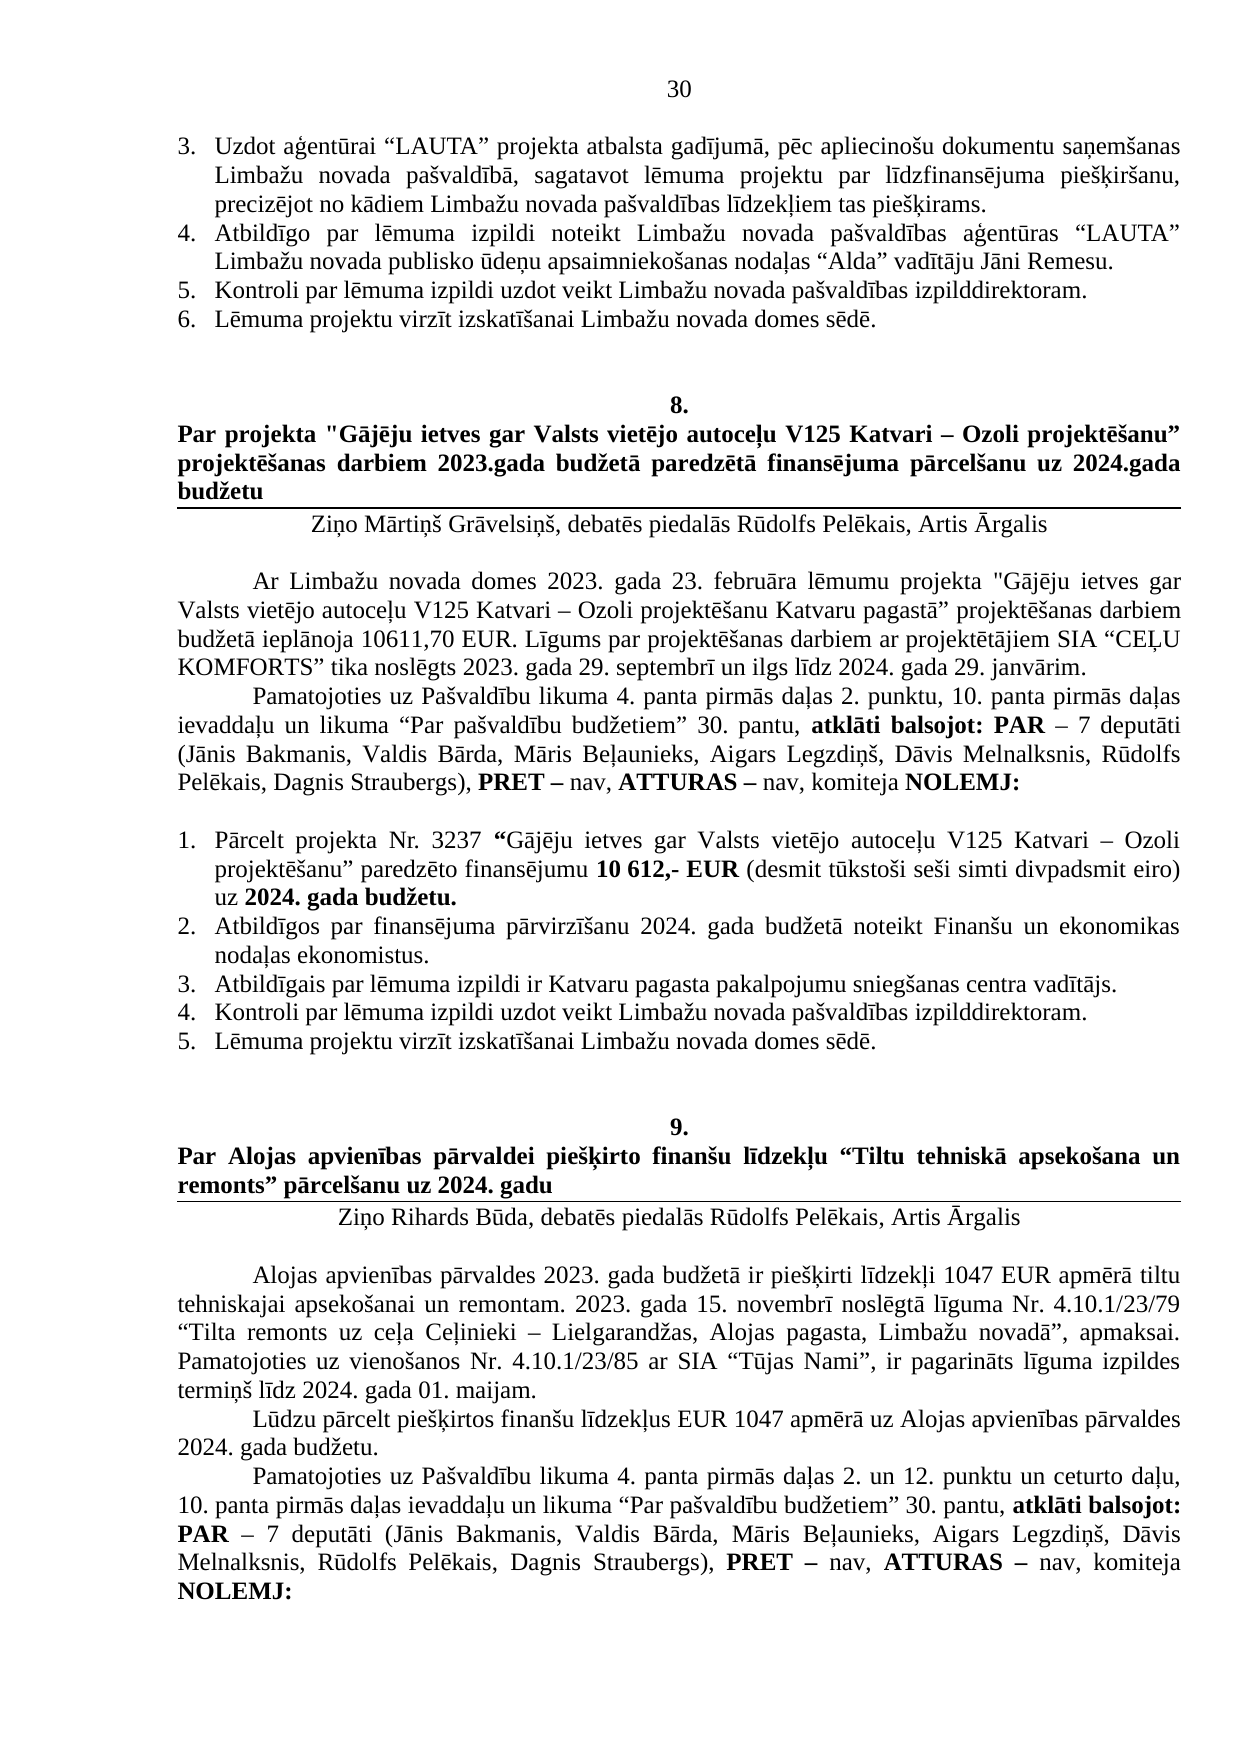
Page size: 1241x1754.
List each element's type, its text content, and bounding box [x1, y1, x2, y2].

list Pārcelt projekta Nr. 3237 “Gājēju ietves gar Valsts vietējo autoceļu V125 Katvari – Ozoli projektēšanu” paredzēto finansējumu 10 612,- EUR (desmit tūkstoši seši simti divpadsmit eiro) uz 2024. gada budžetu. [177, 825, 1181, 911]
text Ziņo Rihards Būda, debatēs piedalās Rūdolfs Pelēkais, Artis Ārgalis [177, 1202, 1181, 1231]
text Par projekta "Gājēju ietves gar Valsts vietējo autoceļu V125 Katvari – Ozoli projektēšanu” projektēšanas darbiem 2023.gada budžetā paredzētā finansējuma pārcelšanu uz 2024.gada budžetu [177, 419, 1181, 507]
list Atbildīgos par finansējuma pārvirzīšanu 2024. gada budžetā noteikt Finanšu un ekonomikas nodaļas ekonomistus. [177, 911, 1181, 969]
text Pamatojoties uz Pašvaldību likuma 4. panta pirmās daļas 2. punktu, 10. panta pirmās daļas ievaddaļu un likuma “Par pašvaldību budžetiem” 30. pantu, atklāti balsojot: PAR – 7 deputāti (Jānis Bakmanis, Valdis Bārda, Māris Beļaunieks, Aigars Legzdiņš, Dāvis Melnalksnis, Rūdolfs Pelēkais, Dagnis Straubergs), PRET – nav, ATTURAS – nav, komiteja NOLEMJ: [177, 681, 1181, 796]
list Lēmuma projektu virzīt izskatīšanai Limbažu novada domes sēdē. [177, 1026, 1181, 1055]
text Pamatojoties uz Pašvaldību likuma 4. panta pirmās daļas 2. un 12. punktu un ceturto daļu, 10. panta pirmās daļas ievaddaļu un likuma “Par pašvaldību budžetiem” 30. pantu, atklāti balsojot: PAR – 7 deputāti (Jānis Bakmanis, Valdis Bārda, Māris Beļaunieks, Aigars Legzdiņš, Dāvis Melnalksnis, Rūdolfs Pelēkais, Dagnis Straubergs), PRET – nav, ATTURAS – nav, komiteja NOLEMJ: [177, 1461, 1181, 1605]
subtitle 8. [177, 390, 1181, 419]
list Atbildīgo par lēmuma izpildi noteikt Limbažu novada pašvaldības aģentūras “LAUTA” Limbažu novada publisko ūdeņu apsaimniekošanas nodaļas “Alda” vadītāju Jāni Remesu. [177, 218, 1181, 275]
text Ar Limbažu novada domes 2023. gada 23. februāra lēmumu projekta "Gājēju ietves gar Valsts vietējo autoceļu V125 Katvari – Ozoli projektēšanu Katvaru pagastā” projektēšanas darbiem budžetā ieplānoja 10611,70 EUR. Līgums par projektēšanas darbiem ar projektētājiem SIA “CEĻU KOMFORTS” tika noslēgts 2023. gada 29. septembrī un ilgs līdz 2024. gada 29. janvārim. [177, 566, 1181, 681]
subtitle 9. [177, 1112, 1181, 1141]
list Uzdot aģentūrai “LAUTA” projekta atbalsta gadījumā, pēc apliecinošu dokumentu saņemšanas Limbažu novada pašvaldībā, sagatavot lēmuma projektu par līdzfinansējuma piešķiršanu, precizējot no kādiem Limbažu novada pašvaldības līdzekļiem tas piešķirams. [177, 131, 1181, 218]
list Kontroli par lēmuma izpildi uzdot veikt Limbažu novada pašvaldības izpilddirektoram. [177, 275, 1181, 304]
list Lēmuma projektu virzīt izskatīšanai Limbažu novada domes sēdē. [177, 304, 1181, 333]
list Kontroli par lēmuma izpildi uzdot veikt Limbažu novada pašvaldības izpilddirektoram. [177, 997, 1181, 1026]
text Par Alojas apvienības pārvaldei piešķirto finanšu līdzekļu “Tiltu tehniskā apsekošana un remonts” pārcelšanu uz 2024. gadu [177, 1141, 1181, 1201]
list Atbildīgais par lēmuma izpildi ir Katvaru pagasta pakalpojumu sniegšanas centra vadītājs. [177, 969, 1181, 997]
text Ziņo Mārtiņš Grāvelsiņš, debatēs piedalās Rūdolfs Pelēkais, Artis Ārgalis [177, 509, 1181, 537]
text Alojas apvienības pārvaldes 2023. gada budžetā ir piešķirti līdzekļi 1047 EUR apmērā tiltu tehniskajai apsekošanai un remontam. 2023. gada 15. novembrī noslēgtā līguma Nr. 4.10.1/23/79 “Tilta remonts uz ceļa Ceļinieki – Lielgarandžas, Alojas pagasta, Limbažu novadā”, apmaksai. Pamatojoties uz vienošanos Nr. 4.10.1/23/85 ar SIA “Tūjas Nami”, ir pagarināts līguma izpildes termiņš līdz 2024. gada 01. maijam. [177, 1260, 1181, 1404]
text Lūdzu pārcelt piešķirtos finanšu līdzekļus EUR 1047 apmērā uz Alojas apvienības pārvaldes 2024. gada budžetu. [177, 1404, 1181, 1461]
